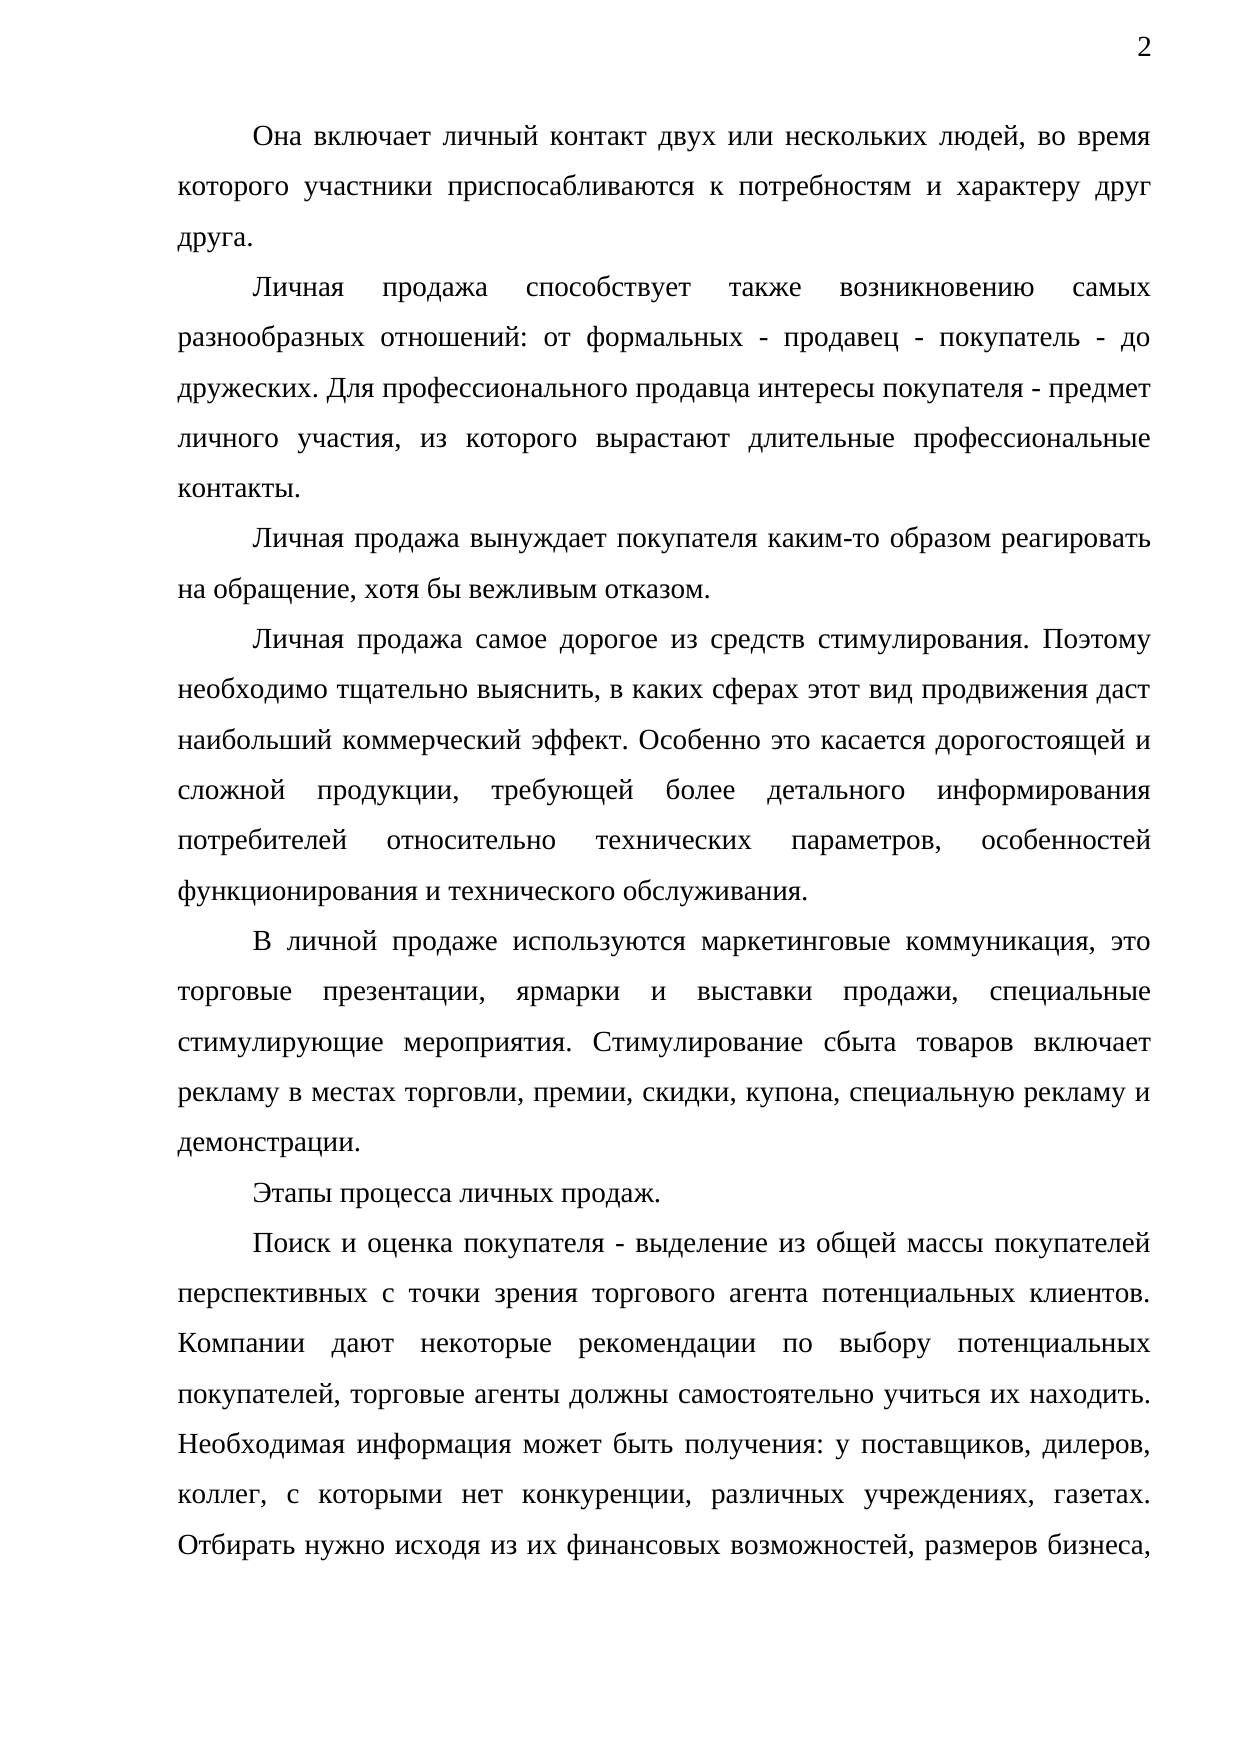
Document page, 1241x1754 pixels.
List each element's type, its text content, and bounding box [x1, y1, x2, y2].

text Личная продажа вынуждает покупателя каким-то образом реагировать на обращение, хотя бы вежливым отказом. [177, 521, 1152, 604]
text Она включает личный контакт двух или нескольких людей, во время которого участники приспосабливаются к потребностям и характеру друг друга. [177, 118, 1152, 252]
text В личной продаже используются маркетинговые коммуникация, это торговые презентации, ярмарки и выставки продажи, специальные стимулирующие мероприятия. Стимулирование сбыта товаров включает рекламу в местах торговли, премии, скидки, купона, специальную рекламу и демонстрации. [177, 923, 1152, 1158]
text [177, 1225, 1152, 1560]
text Личная продажа способствует также возникновению самых разнообразных отношений: от формальных - продавец - покупатель - до дружеских. Для профессионального продавца интересы покупателя - предмет личного участия, из которого вырастают длительные профессиональные контакты. [177, 269, 1152, 504]
text Личная продажа самое дорогое из средств стимулирования. Поэтому необходимо тщательно выяснить, в каких сферах этот вид продвижения даст наибольший коммерческий эффект. Особенно это касается дорогостоящей и сложной продукции, требующей более детального информирования потребителей относительно технических параметров, особенностей функционирования и технического обслуживания. [177, 621, 1152, 906]
text Этапы процесса личных продаж. [177, 1175, 1152, 1208]
